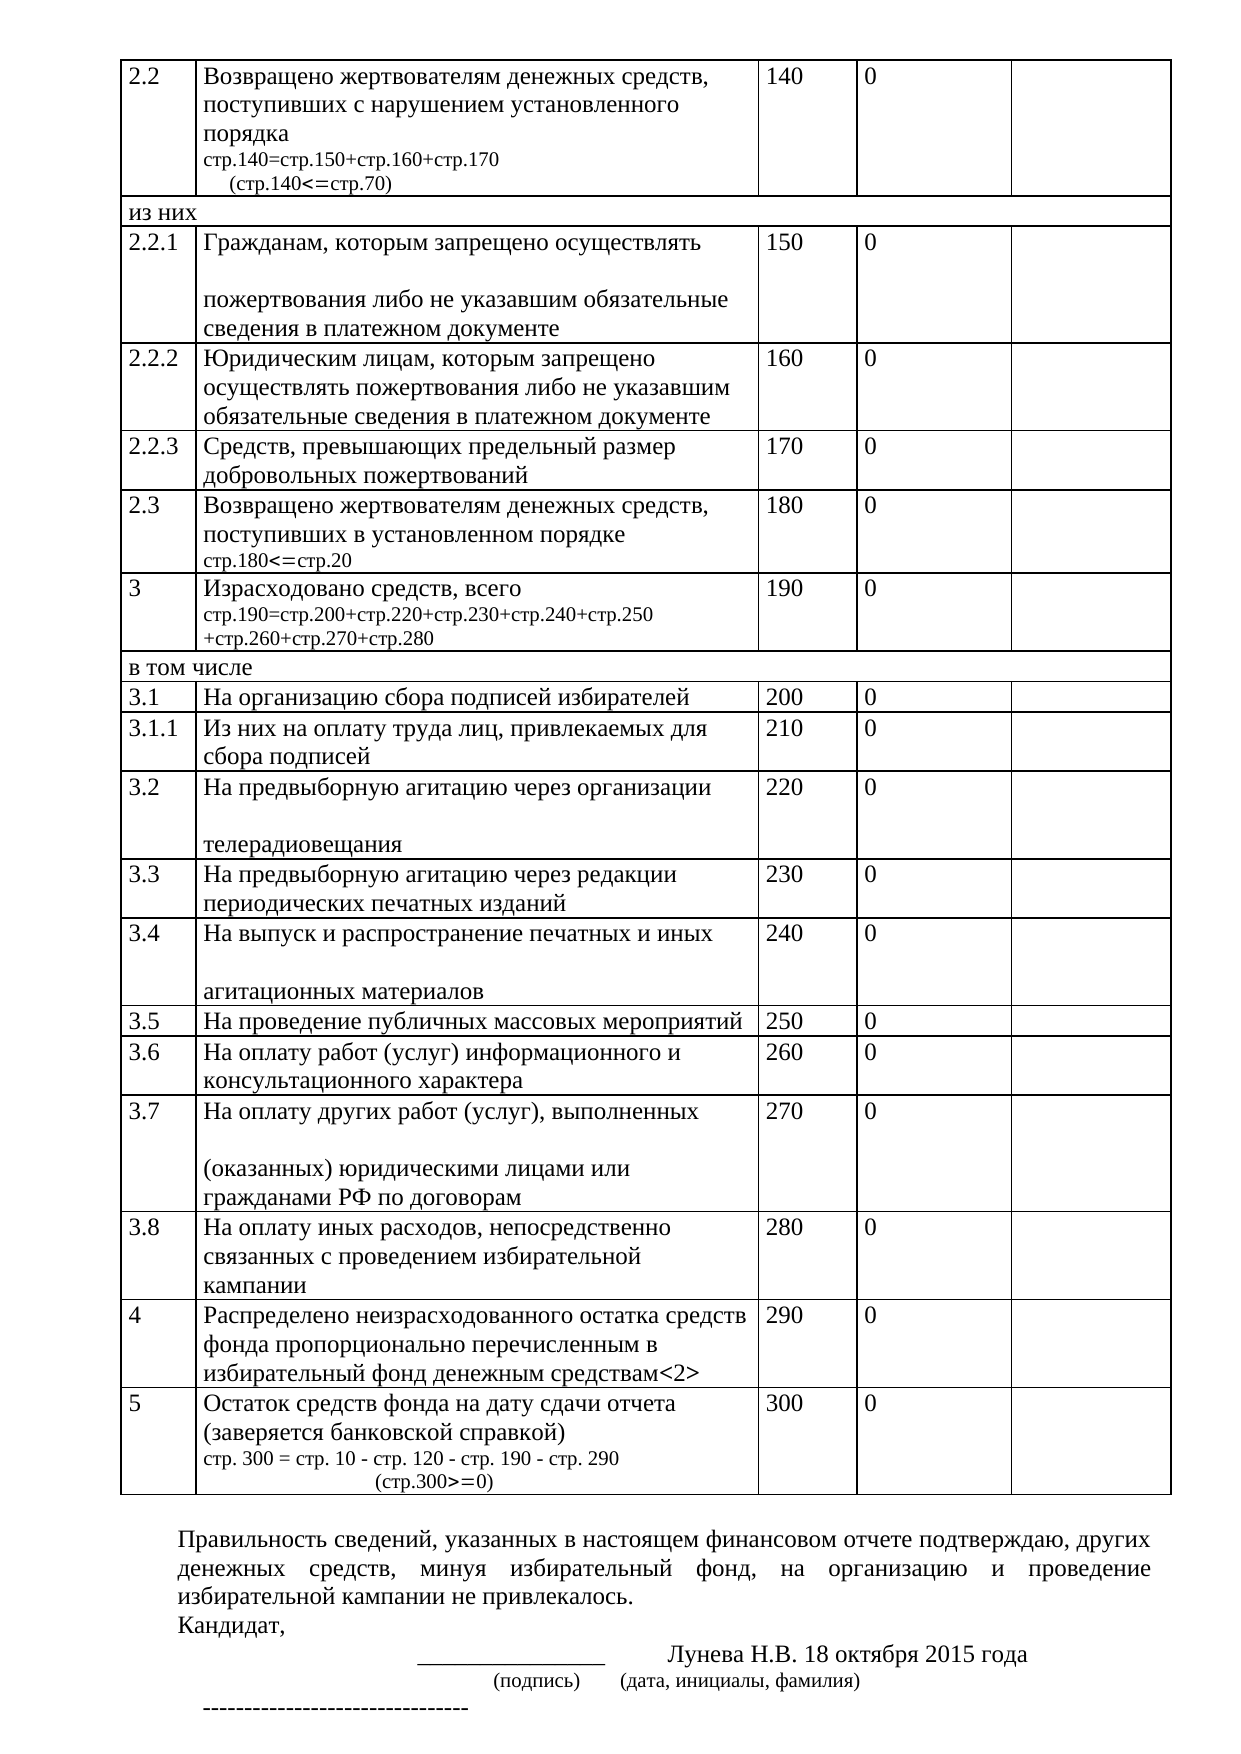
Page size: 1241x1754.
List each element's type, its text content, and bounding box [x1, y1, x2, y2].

table_cell На предвыборную агитацию через редакции периодических печатных изданий [197, 860, 758, 917]
table_cell 210 [759, 713, 856, 770]
table_cell 3.8 [122, 1212, 195, 1298]
table_cell 0 [858, 1300, 1011, 1386]
table_cell 190 [759, 574, 856, 650]
table_cell Гражданам, которым запрещено осуществлять пожертвования либо не указавшим обязательные сведения в платежном документе [197, 227, 758, 342]
table_cell Возвращено жертвователям денежных средств, поступивших с нарушением установленного порядка стр.140=стр.150+стр.160+стр.170 (стр.140стр.70) [197, 61, 758, 195]
table_cell Из них на оплату труда лиц, привлекаемых для сбора подписей [197, 713, 758, 770]
table_cell Израсходовано средств, всего стр.190=стр.200+стр.220+стр.230+стр.240+стр.250 +стр.260+стр.270+стр.280 [197, 574, 758, 650]
table_cell [1012, 431, 1170, 489]
table_cell 3.2 [122, 772, 195, 858]
table_cell Юридическим лицам, которым запрещено осуществлять пожертвования либо не указавшим обязательные сведения в платежном документе [197, 344, 758, 430]
table_cell [1012, 491, 1170, 572]
table_cell 0 [858, 919, 1011, 1005]
table_cell [1012, 1388, 1170, 1493]
table_cell На предвыборную агитацию через организации телерадиовещания [197, 772, 758, 858]
table_cell 150 [759, 227, 856, 342]
table_cell На организацию сбора подписей избирателей [197, 682, 758, 711]
table_cell [1012, 574, 1170, 650]
table_cell Возвращено жертвователям денежных средств, поступивших в установленном порядке стр.180стр.20 [197, 491, 758, 572]
table_cell Распределено неизрасходованного остатка средств фонда пропорционально перечисленным в избирательный фонд денежным средствам<2> [197, 1300, 758, 1386]
table_cell 0 [858, 227, 1011, 342]
text _______________ Лунева Н.В. 18 октября 2015 года [177, 1639, 1152, 1668]
table_cell 200 [759, 682, 856, 711]
table_cell 0 [858, 491, 1011, 572]
table_cell Остаток средств фонда на дату сдачи отчета (заверяется банковской справкой) стр. 300 = стр. 10 - стр. 120 - стр. 190 - стр. 290 (стр.3000) [197, 1388, 758, 1493]
table_cell 3.4 [122, 919, 195, 1005]
table_cell [1012, 227, 1170, 342]
table_cell 0 [858, 860, 1011, 917]
table_cell 0 [858, 574, 1011, 650]
table_cell [1012, 61, 1170, 195]
table_cell [1012, 772, 1170, 858]
table_cell 220 [759, 772, 856, 858]
table_cell [1012, 1212, 1170, 1298]
table_cell 300 [759, 1388, 856, 1493]
table_cell 3.6 [122, 1037, 195, 1094]
table_cell 0 [858, 61, 1011, 195]
table_cell 3.3 [122, 860, 195, 917]
table_cell [1012, 860, 1170, 917]
text Правильность сведений, указанных в настоящем финансовом отчете подтверждаю, других денежных средств, минуя избирательный фонд, на организацию и проведение избирательной кампании не привлекалось. [177, 1524, 1152, 1610]
table_cell 290 [759, 1300, 856, 1386]
table_cell 2.2 [122, 61, 195, 195]
table_cell 0 [858, 1096, 1011, 1211]
table_cell Средств, превышающих предельный размер добровольных пожертвований [197, 431, 758, 489]
table_cell На оплату работ (услуг) информационного и консультационного характера [197, 1037, 758, 1094]
table_cell 3 [122, 574, 195, 650]
table_cell 180 [759, 491, 856, 572]
text -------------------------------- [177, 1692, 1152, 1720]
table_cell 280 [759, 1212, 856, 1298]
table_cell 2.2.1 [122, 227, 195, 342]
table_cell 270 [759, 1096, 856, 1211]
table_cell 3.5 [122, 1006, 195, 1035]
table_cell На оплату других работ (услуг), выполненных (оказанных) юридическими лицами или гражданами РФ по договорам [197, 1096, 758, 1211]
table_cell 0 [858, 1388, 1011, 1493]
table_cell [1012, 682, 1170, 711]
table_cell На выпуск и распространение печатных и иных агитационных материалов [197, 919, 758, 1005]
table_cell [1012, 919, 1170, 1005]
table_cell 4 [122, 1300, 195, 1386]
table_cell 0 [858, 1006, 1011, 1035]
table_cell 0 [858, 431, 1011, 489]
text (подпись) (дата, инициалы, фамилия) [177, 1668, 1152, 1692]
table_cell [1012, 1006, 1170, 1035]
table_cell 160 [759, 344, 856, 430]
table_cell 0 [858, 344, 1011, 430]
table_cell 5 [122, 1388, 195, 1493]
table_cell [1012, 1096, 1170, 1211]
table_cell [1012, 1037, 1170, 1094]
table_cell 240 [759, 919, 856, 1005]
table_cell 0 [858, 713, 1011, 770]
text Кандидат, [177, 1610, 1152, 1639]
table_cell 3.1.1 [122, 713, 195, 770]
table_cell из них [122, 197, 1170, 225]
table_cell 250 [759, 1006, 856, 1035]
table_cell 140 [759, 61, 856, 195]
table_cell 170 [759, 431, 856, 489]
table_cell [1012, 713, 1170, 770]
table_cell [1012, 1300, 1170, 1386]
table_cell На проведение публичных массовых мероприятий [197, 1006, 758, 1035]
table_cell 0 [858, 682, 1011, 711]
table_cell [1012, 344, 1170, 430]
table_cell 2.3 [122, 491, 195, 572]
table_cell 2.2.3 [122, 431, 195, 489]
table_cell 0 [858, 1037, 1011, 1094]
table_cell 0 [858, 1212, 1011, 1298]
table_cell На оплату иных расходов, непосредственно связанных с проведением избирательной кампании [197, 1212, 758, 1298]
table_cell 2.2.2 [122, 344, 195, 430]
table_cell 3.7 [122, 1096, 195, 1211]
table_cell в том числе [122, 652, 1170, 681]
table_cell 230 [759, 860, 856, 917]
table_cell 260 [759, 1037, 856, 1094]
table_cell 0 [858, 772, 1011, 858]
table_cell 3.1 [122, 682, 195, 711]
